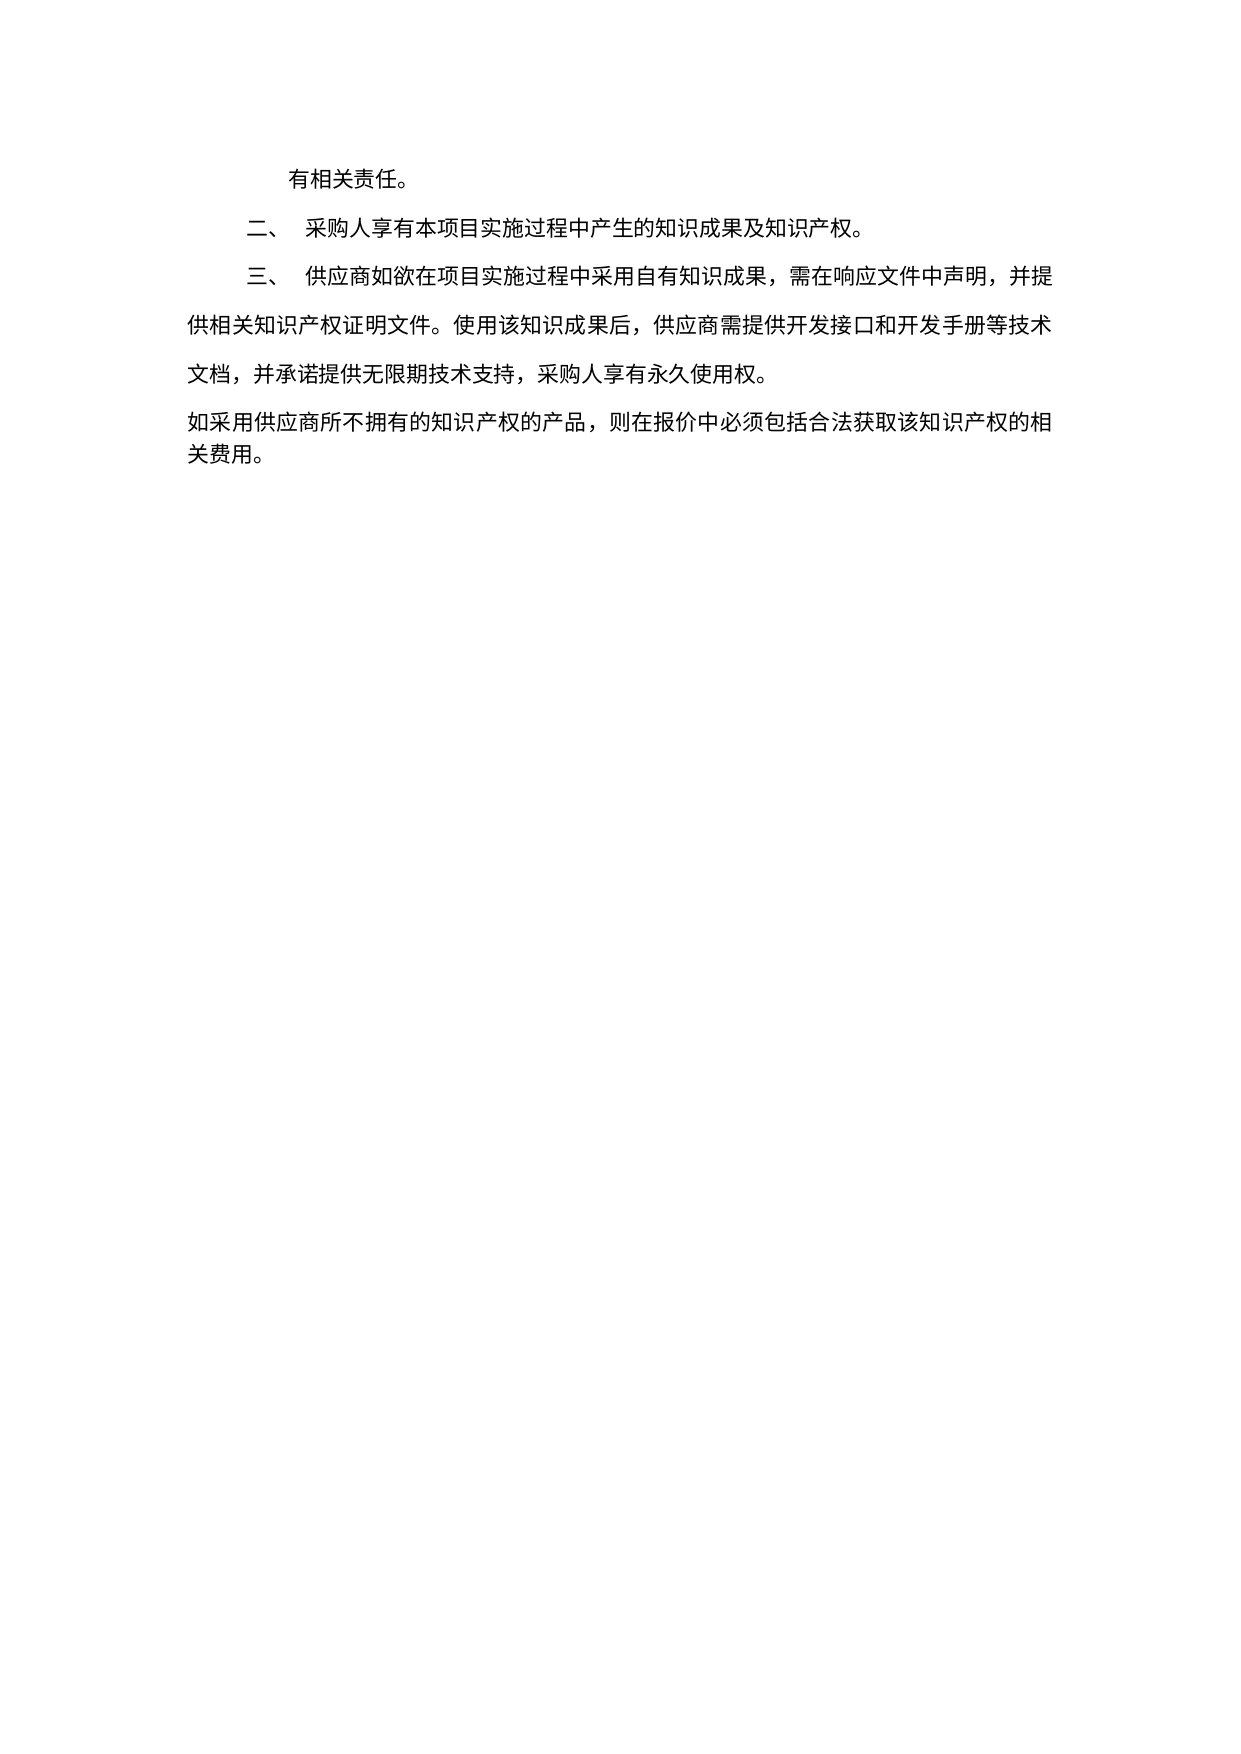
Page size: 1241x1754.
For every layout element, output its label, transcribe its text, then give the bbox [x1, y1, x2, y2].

list 采购人享有本项目实施过程中产生的知识成果及知识产权。 [187, 210, 1053, 243]
text 如采用供应商所不拥有的知识产权的产品，则在报价中必须包括合法获取该知识产权的相关费用。 [187, 404, 1053, 469]
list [244, 162, 1053, 194]
list 供应商如欲在项目实施过程中采用自有知识成果，需在响应文件中声明，并提供相关知识产权证明文件。使用该知识成果后，供应商需提供开发接口和开发手册等技术文档，并承诺提供无限期技术支持，采购人享有永久使用权。 [187, 259, 1053, 389]
